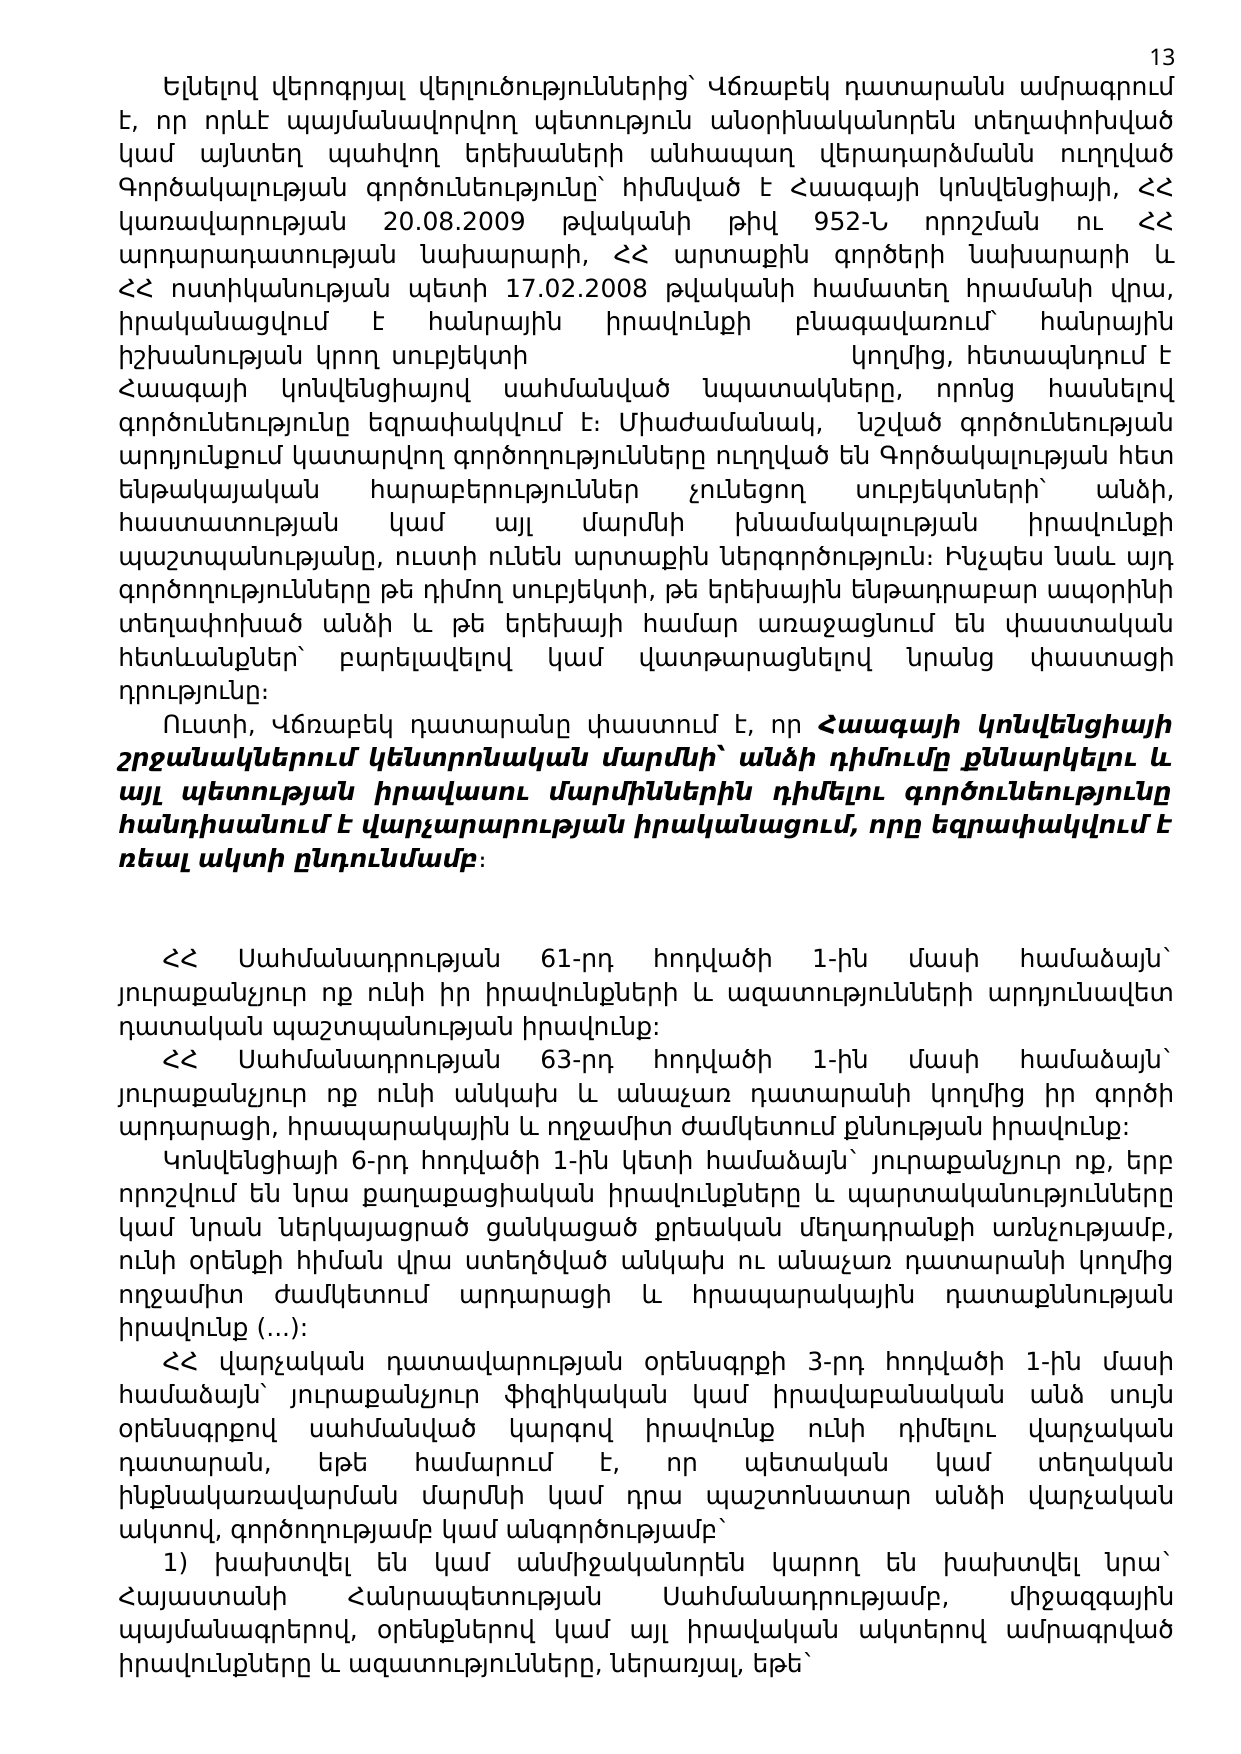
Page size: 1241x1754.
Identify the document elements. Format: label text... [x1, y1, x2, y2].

text ՀՀ վարչական դատավարության օրենսգրքի 3-րդ հոդվածի 1-ին մասի համաձայն՝ յուրաքանչյուր ֆիզիկական կամ իրավաբանական անձ սույն օրենսգրքով սահմանված կարգով իրավունք ունի դիմելու վարչական դատարան, եթե համարում է, որ պետական կամ տեղական ինքնակառավարման մարմնի կամ դրա պաշտոնատար անձի վարչական ակտով, գործողությամբ կամ անգործությամբ` [118, 1347, 1175, 1544]
text 1) խախտվել են կամ անմիջականորեն կարող են խախտվել նրա` Հայաստանի Հանրապետության Սահմանադրությամբ, միջազգային պայմանագրերով, օրենքներով կամ այլ իրավական ակտերով ամրագրված իրավունքները և ազատությունները, ներառյալ, եթե` [118, 1548, 1175, 1678]
text Ելնելով վերոգրյալ վերլուծություններից՝ Վճռաբեկ դատարանն ամրագրում է, որ որևէ պայմանավորվող պետություն անօրինականորեն տեղափոխված կամ այնտեղ պահվող երեխաների անհապաղ վերադարձմանն ուղղված Գործակալության գործունեությունը՝ հիմնված է Հաագայի կոնվենցիայի, ՀՀ կառավարության 20.08.2009 թվականի թիվ 952-Ն որոշման ու ՀՀ արդարադատության նախարարի, ՀՀ արտաքին գործերի նախարարի և ՀՀ ոստիկանության պետի 17.02.2008 թվականի համատեղ հրամանի վրա, իրականացվում է հանրային իրավունքի բնագավառում՝ հանրային իշխանության կրող սուբյեկտի կողմից, հետապնդում է Հաագայի կոնվենցիայով սահմանված նպատակները, որոնց հասնելով գործունեությունը եզրափակվում է։ Միաժամանակ, նշված գործունեության արդյունքում կատարվող գործողությունները ուղղված են Գործակալության հետ ենթակայական հարաբերություններ չունեցող սուբյեկտների՝ անձի, հաստատության կամ այլ մարմնի խնամակալության իրավունքի պաշտպանությանը, ուստի ունեն արտաքին ներգործություն։ Ինչպես նաև այդ գործողությունները թե դիմող սուբյեկտի, թե երեխային ենթադրաբար ապօրինի տեղափոխած անձի և թե երեխայի համար առաջացնում են փաստական հետևանքներ՝ բարելավելով կամ վատթարացնելով նրանց փաստացի դրությունը։ [118, 73, 1175, 706]
text Կոնվենցիայի 6-րդ հոդվածի 1-ին կետի համաձայն` յուրաքանչյուր ոք, երբ որոշվում են նրա քաղաքացիական իրավունքները և պարտականությունները կամ նրան ներկայացրած ցանկացած քրեական մեղադրանքի առնչությամբ, ունի օրենքի հիման վրա ստեղծված անկախ ու անաչառ դատարանի կողմից ողջամիտ ժամկետում արդարացի և հրապարակային դատաքննության իրավունք (...): [118, 1146, 1175, 1343]
text ՀՀ Սահմանադրության 61-րդ հոդվածի 1-ին մասի համաձայն` յուրաքանչյուր ոք ունի իր իրավունքների և ազատությունների արդյունավետ դատական պաշտպանության իրավունք: [118, 945, 1175, 1041]
text ՀՀ Սահմանադրության 63-րդ հոդվածի 1-ին մասի համաձայն` յուրաքանչյուր ոք ունի անկախ և անաչառ դատարանի կողմից իր գործի արդարացի, հրապարակային և ողջամիտ ժամկետում քննության իրավունք: [118, 1045, 1175, 1142]
text Ուստի, Վճռաբեկ դատարանը փաստում է, որ Հաագայի կոնվենցիայի շրջանակներում կենտրոնական մարմնի՝ անձի դիմումը քննարկելու և այլ պետության իրավասու մարմիններին դիմելու գործունեությունը հանդիսանում է վարչարարության իրականացում, որը եզրափակվում է ռեալ ակտի ընդունմամբ։ [118, 710, 1175, 873]
